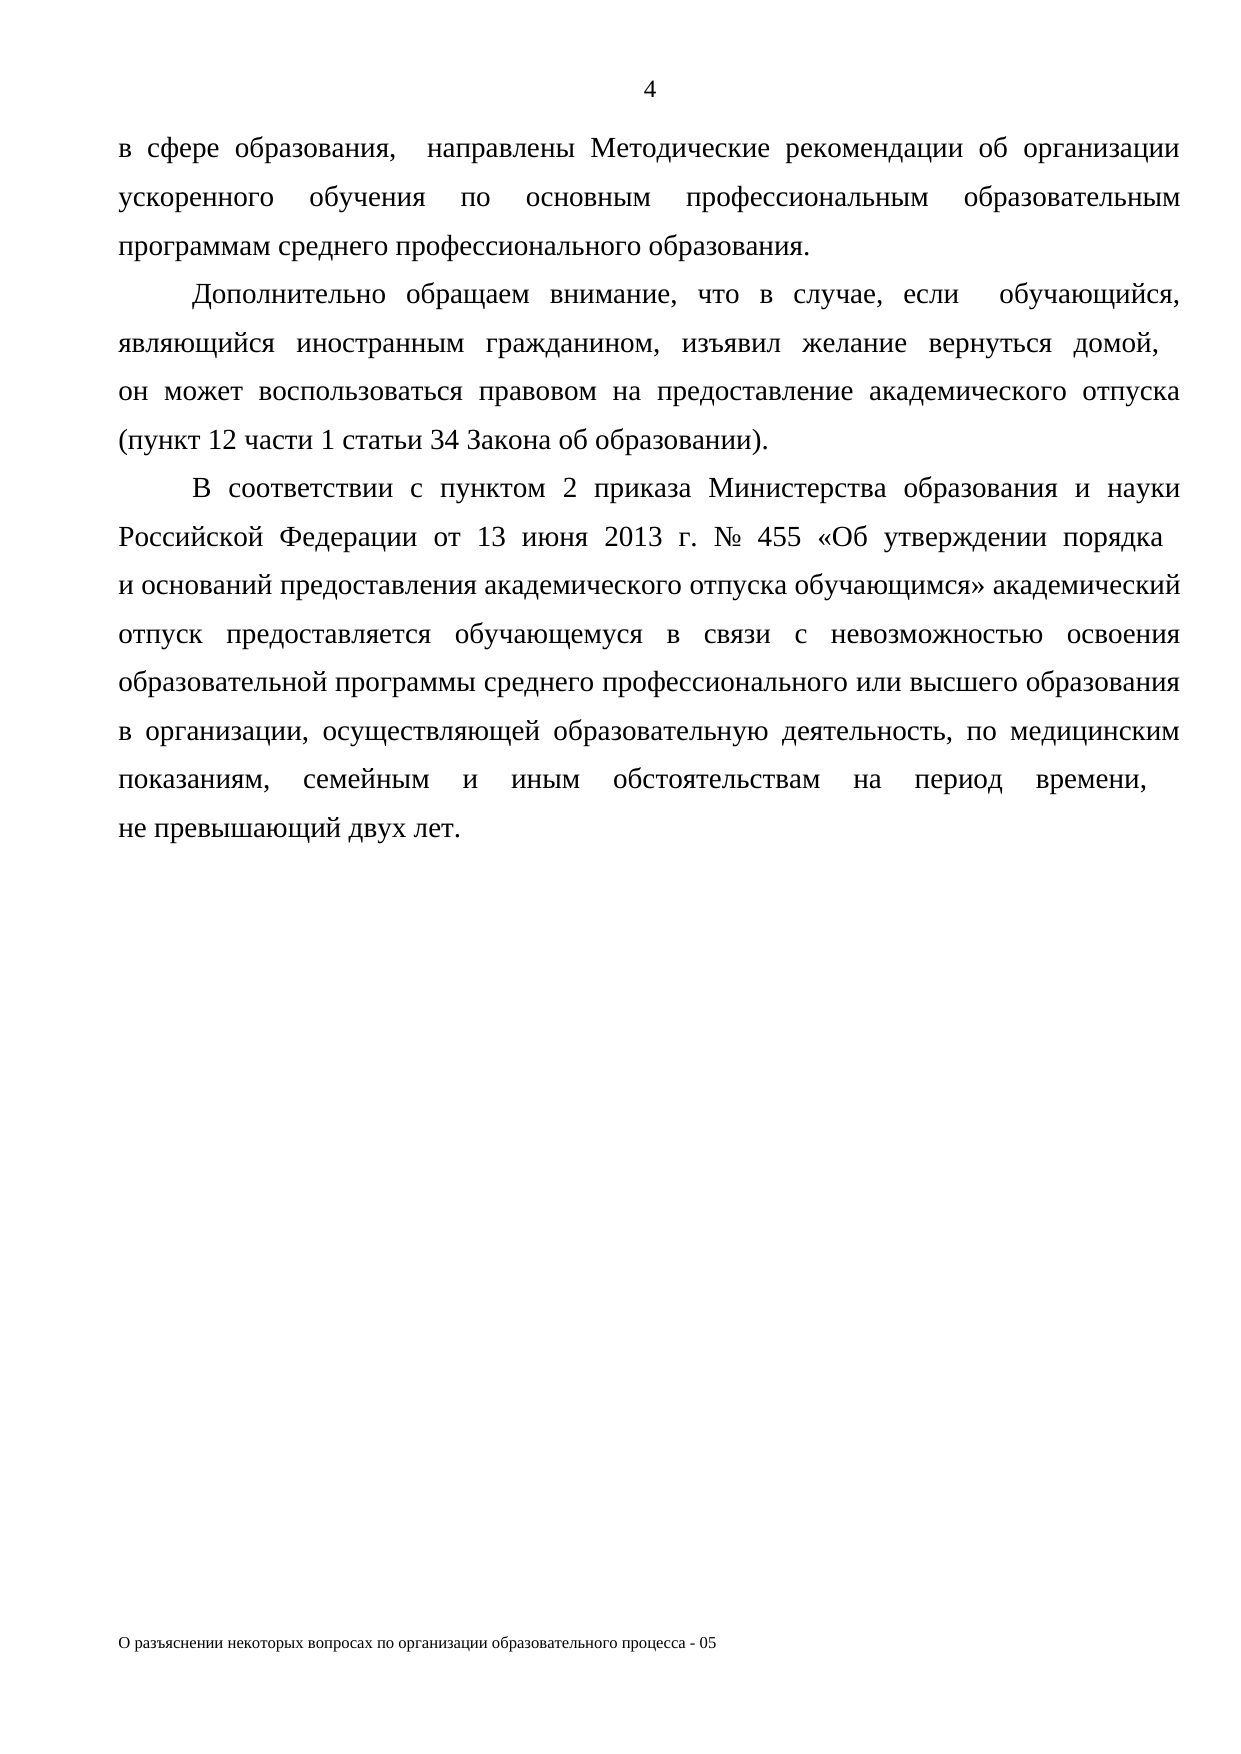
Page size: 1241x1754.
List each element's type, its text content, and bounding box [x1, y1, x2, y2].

text Дополнительно обращаем внимание, что в случае, если обучающийся, являющийся иностранным гражданином, изъявил желание вернуться домой, он может воспользоваться правовом на предоставление академического отпуска (пункт 12 части 1 статьи 34 Закона об образовании). [118, 276, 1181, 455]
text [118, 131, 1181, 261]
text В соответствии с пунктом 2 приказа Министерства образования и науки Российской Федерации от 13 июня 2013 г. № 455 «Об утверждении порядка и оснований предоставления академического отпуска обучающимся» академический отпуск предоставляется обучающемуся в связи с невозможностью освоения образовательной программы среднего профессионального или высшего образования в организации, осуществляющей образовательную деятельность, по медицинским показаниям, семейным и иным обстоятельствам на период времени, не превышающий двух лет. [118, 470, 1181, 844]
